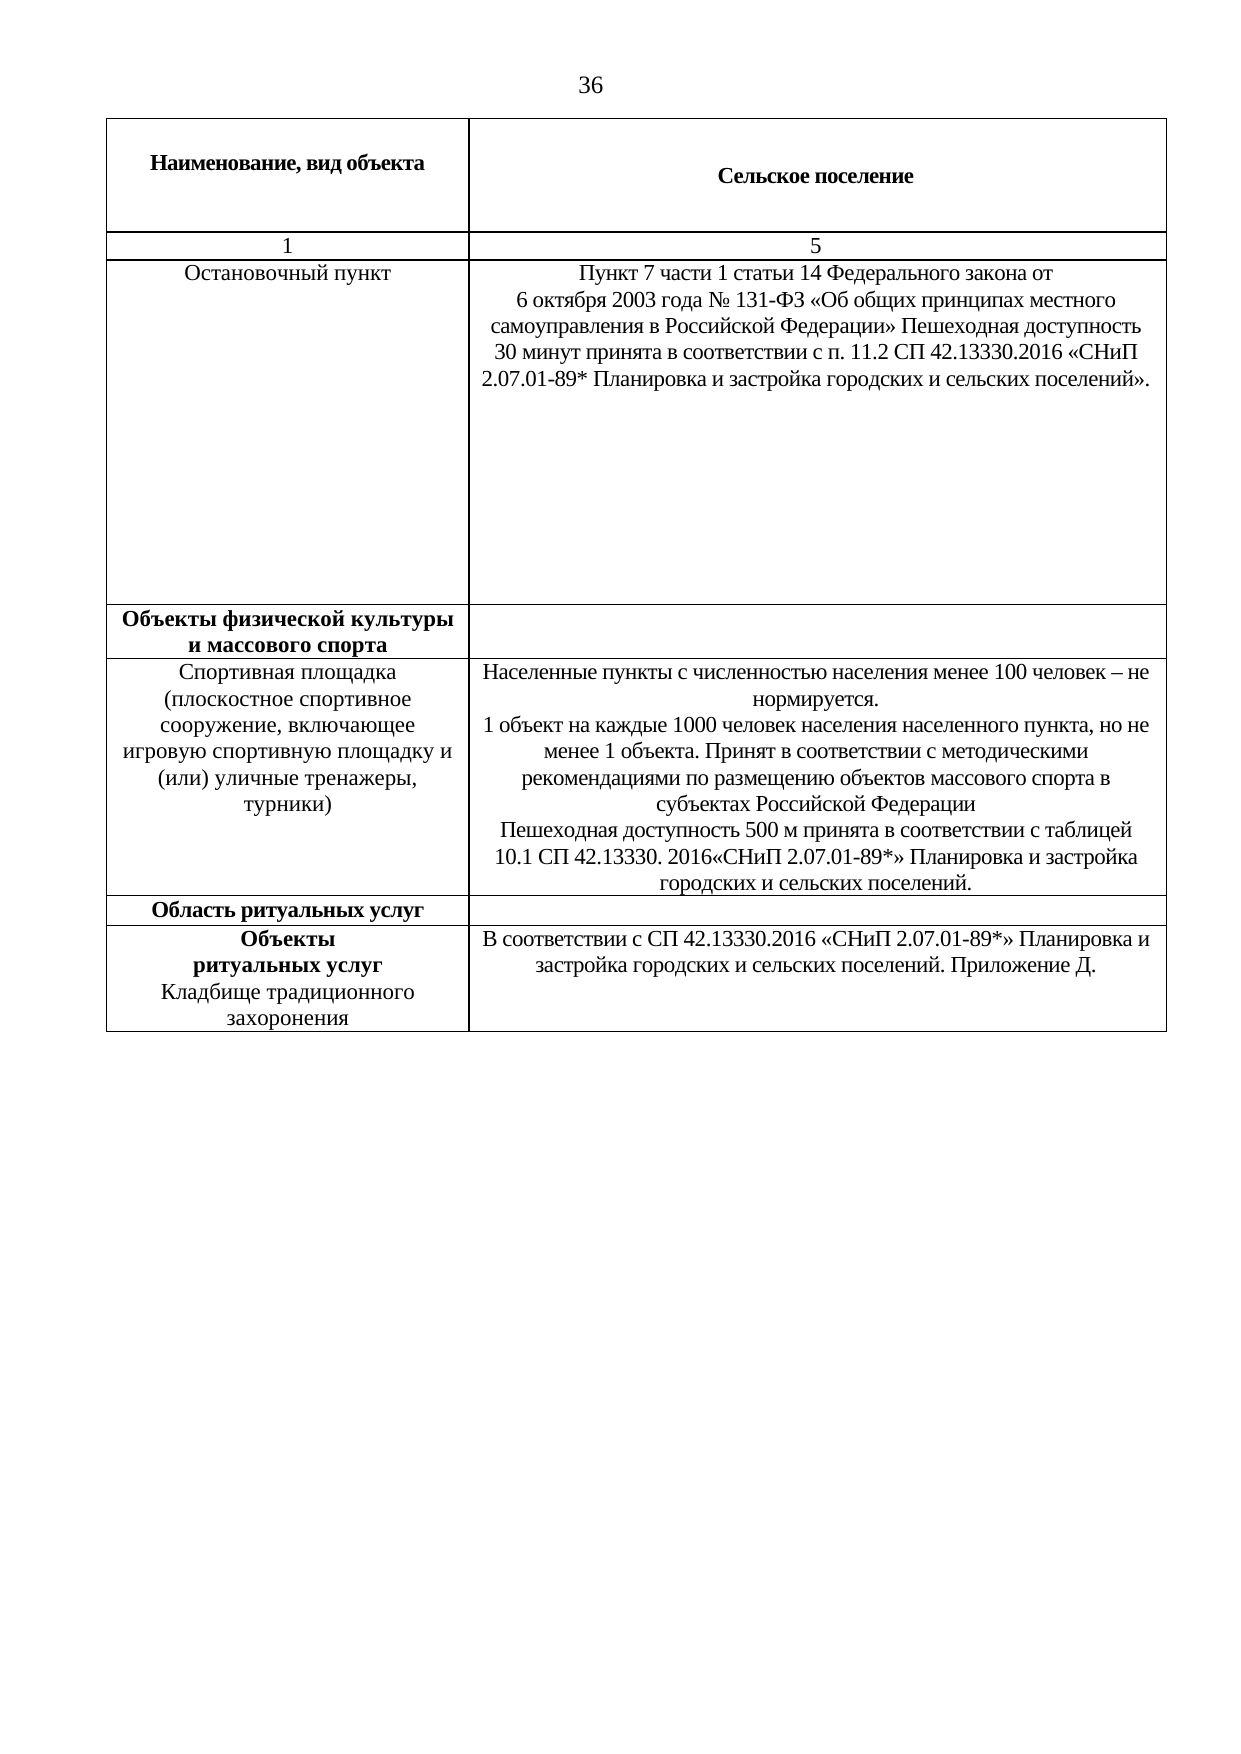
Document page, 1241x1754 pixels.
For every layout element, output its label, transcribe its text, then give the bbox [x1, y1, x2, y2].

table_cell Спортивная площадка (плоскостное спортивное сооружение, включающее игровую спортивную площадку и (или) уличные тренажеры, турники) [107, 659, 468, 895]
table_cell Объекты ритуальных услуг Кладбище традиционного захоронения [107, 926, 468, 1031]
table_cell Область ритуальных услуг [107, 896, 468, 925]
table_header Наименование, вид объекта [107, 119, 468, 231]
table_cell В соответствии с СП 42.13330.2016 «СНиП 2.07.01-89*» Планировка и застройка городских и сельских поселений. Приложение Д. [470, 926, 1166, 1031]
table_cell Населенные пункты с численностью населения менее 100 человек – не нормируется. 1 объект на каждые 1000 человек населения населенного пункта, но не менее 1 объекта. Принят в соответствии с методическими рекомендациями по размещению объектов массового спорта в субъектах Российской Федерации Пешеходная доступность 500 м принята в соответствии с таблицей 10.1 СП 42.13330. 2016«СНиП 2.07.01-89*» Планировка и застройка городских и сельских поселений. [470, 659, 1166, 895]
table_header Сельское поселение [470, 119, 1166, 231]
table_cell Пункт 7 части 1 статьи 14 Федерального закона от 6 октября 2003 года № 131-ФЗ «Об общих принципах местного самоуправления в Российской Федерации» Пешеходная доступность 30 минут принята в соответствии с п. 11.2 СП 42.13330.2016 «СНиП 2.07.01-89* Планировка и застройка городских и сельских поселений». [470, 261, 1166, 603]
table_cell 5 [470, 233, 1166, 259]
table_cell Объекты физической культуры и массового спорта [107, 605, 468, 658]
table_cell [470, 896, 1166, 925]
table_cell 1 [107, 233, 468, 259]
table_cell Остановочный пункт [107, 261, 468, 603]
table_cell [470, 605, 1166, 658]
